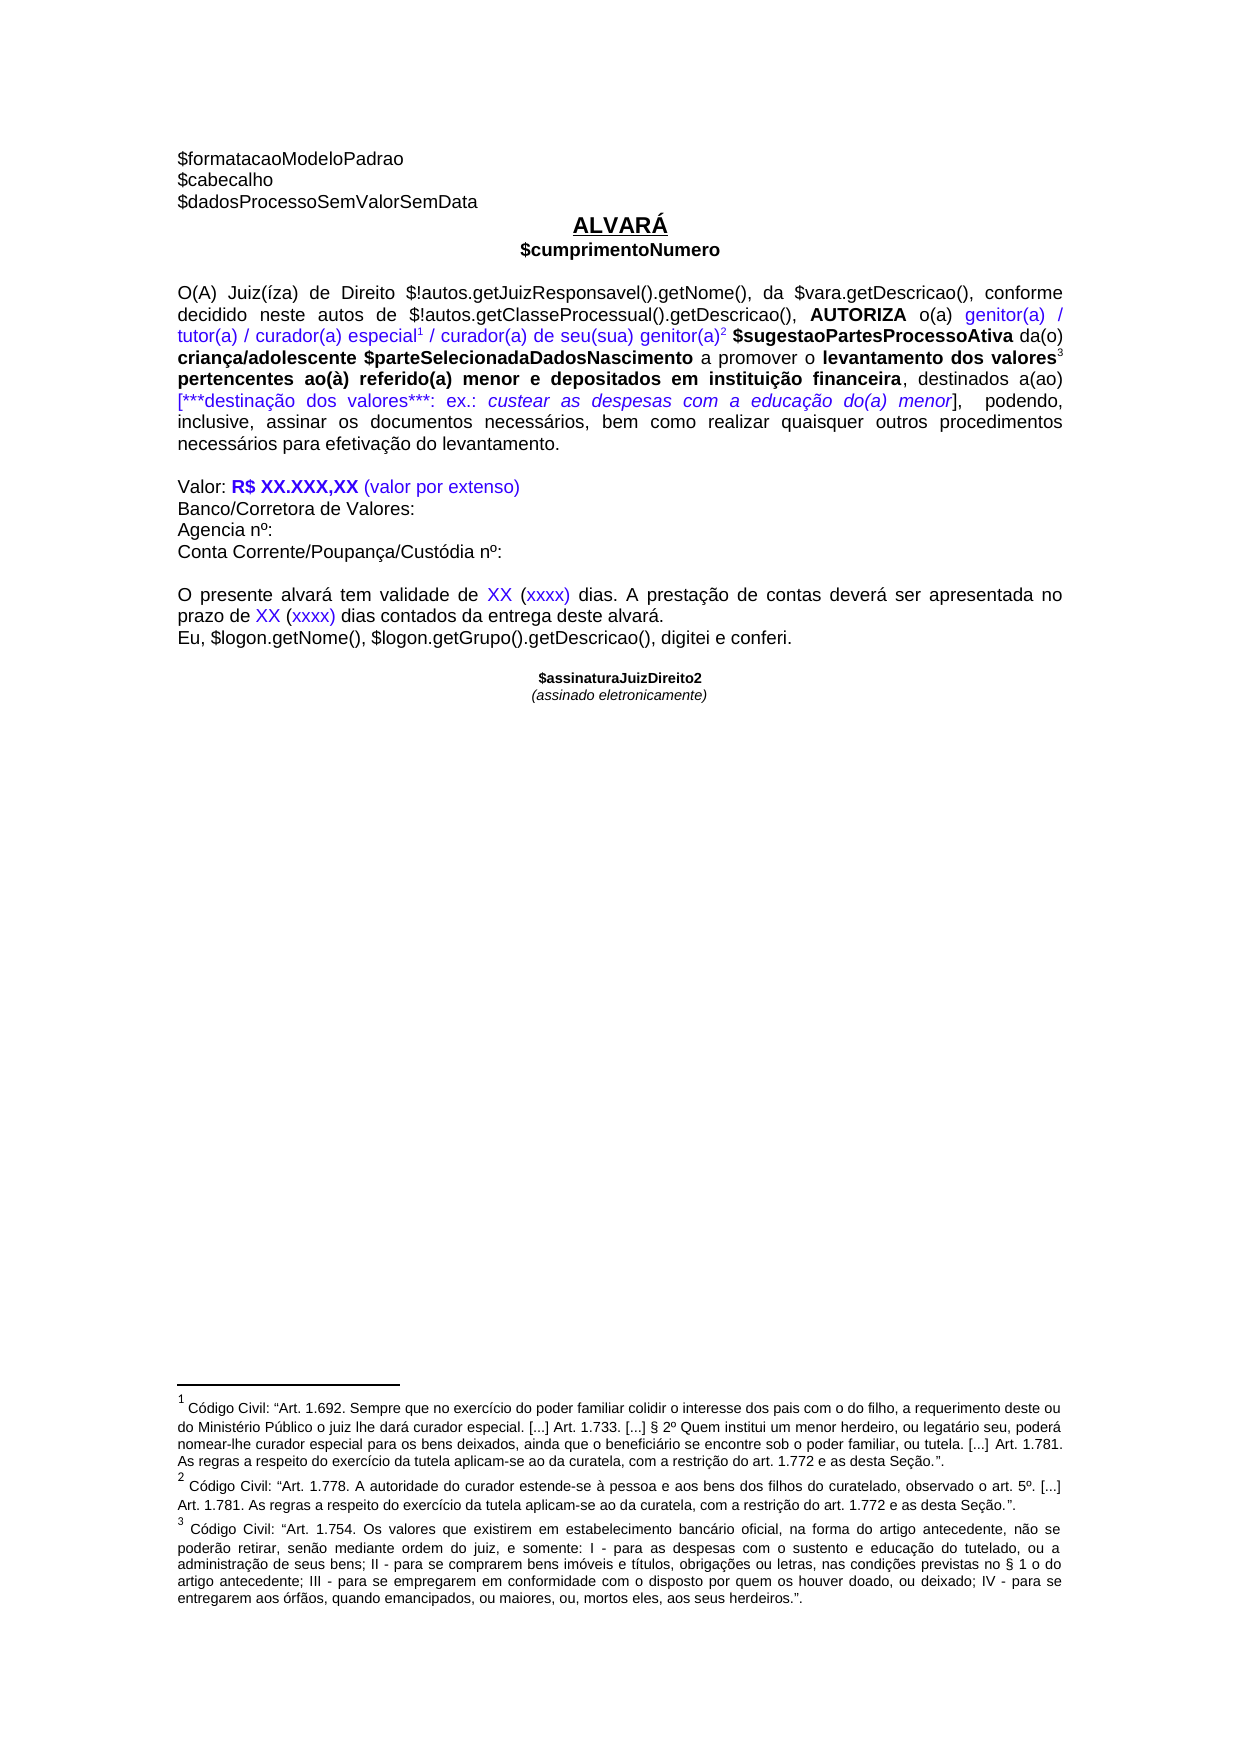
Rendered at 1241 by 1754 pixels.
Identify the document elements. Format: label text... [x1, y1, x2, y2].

text $cumprimentoNumero [177, 239, 1063, 260]
text (assinado eletronicamente) [177, 687, 1063, 703]
text O(A) Juiz(íza) de Direito $!autos.getJuizResponsavel().getNome(), da $vara.getDescricao(), conforme decidido neste autos de $!autos.getClasseProcessual().getDescricao(), AUTORIZA o(a) genitor(a) / tutor(a) / curador(a) especial / curador(a) de seu(sua) genitor(a) $sugestaoPartesProcessoAtiva da(o) criança/adolescente $parteSelecionadaDadosNascimento a promover o levantamento dos valores pertencentes ao(à) referido(a) menor e depositados em instituição financeira, destinados a(ao) [***destinação dos valores***: ex.: custear as despesas com a educação do(a) menor], podendo, inclusive, assinar os documentos necessários, bem como realizar quaisquer outros procedimentos necessários para efetivação do levantamento. [177, 282, 1063, 454]
text $assinaturaJuizDireito2 [177, 670, 1063, 687]
text $cabecalho [177, 169, 1063, 191]
text O presente alvará tem validade de XX (xxxx) dias. A prestação de contas deverá ser apresentada no prazo de XX (xxxx) dias contados da entrega deste alvará. [177, 584, 1063, 627]
text Conta Corrente/Poupança/Custódia nº: [177, 541, 1063, 562]
text ALVARÁ [177, 212, 1063, 239]
text Banco/Corretora de Valores: [177, 497, 1063, 519]
text Agencia nº: [177, 519, 1063, 541]
text $formatacaoModeloPadrao [177, 148, 1063, 169]
text $dadosProcessoSemValorSemData [177, 191, 1063, 212]
text Valor: R$ XX.XXX,XX (valor por extenso) [177, 476, 1063, 497]
text Eu, $logon.getNome(), $logon.getGrupo().getDescricao(), digitei e conferi. [177, 627, 1063, 648]
